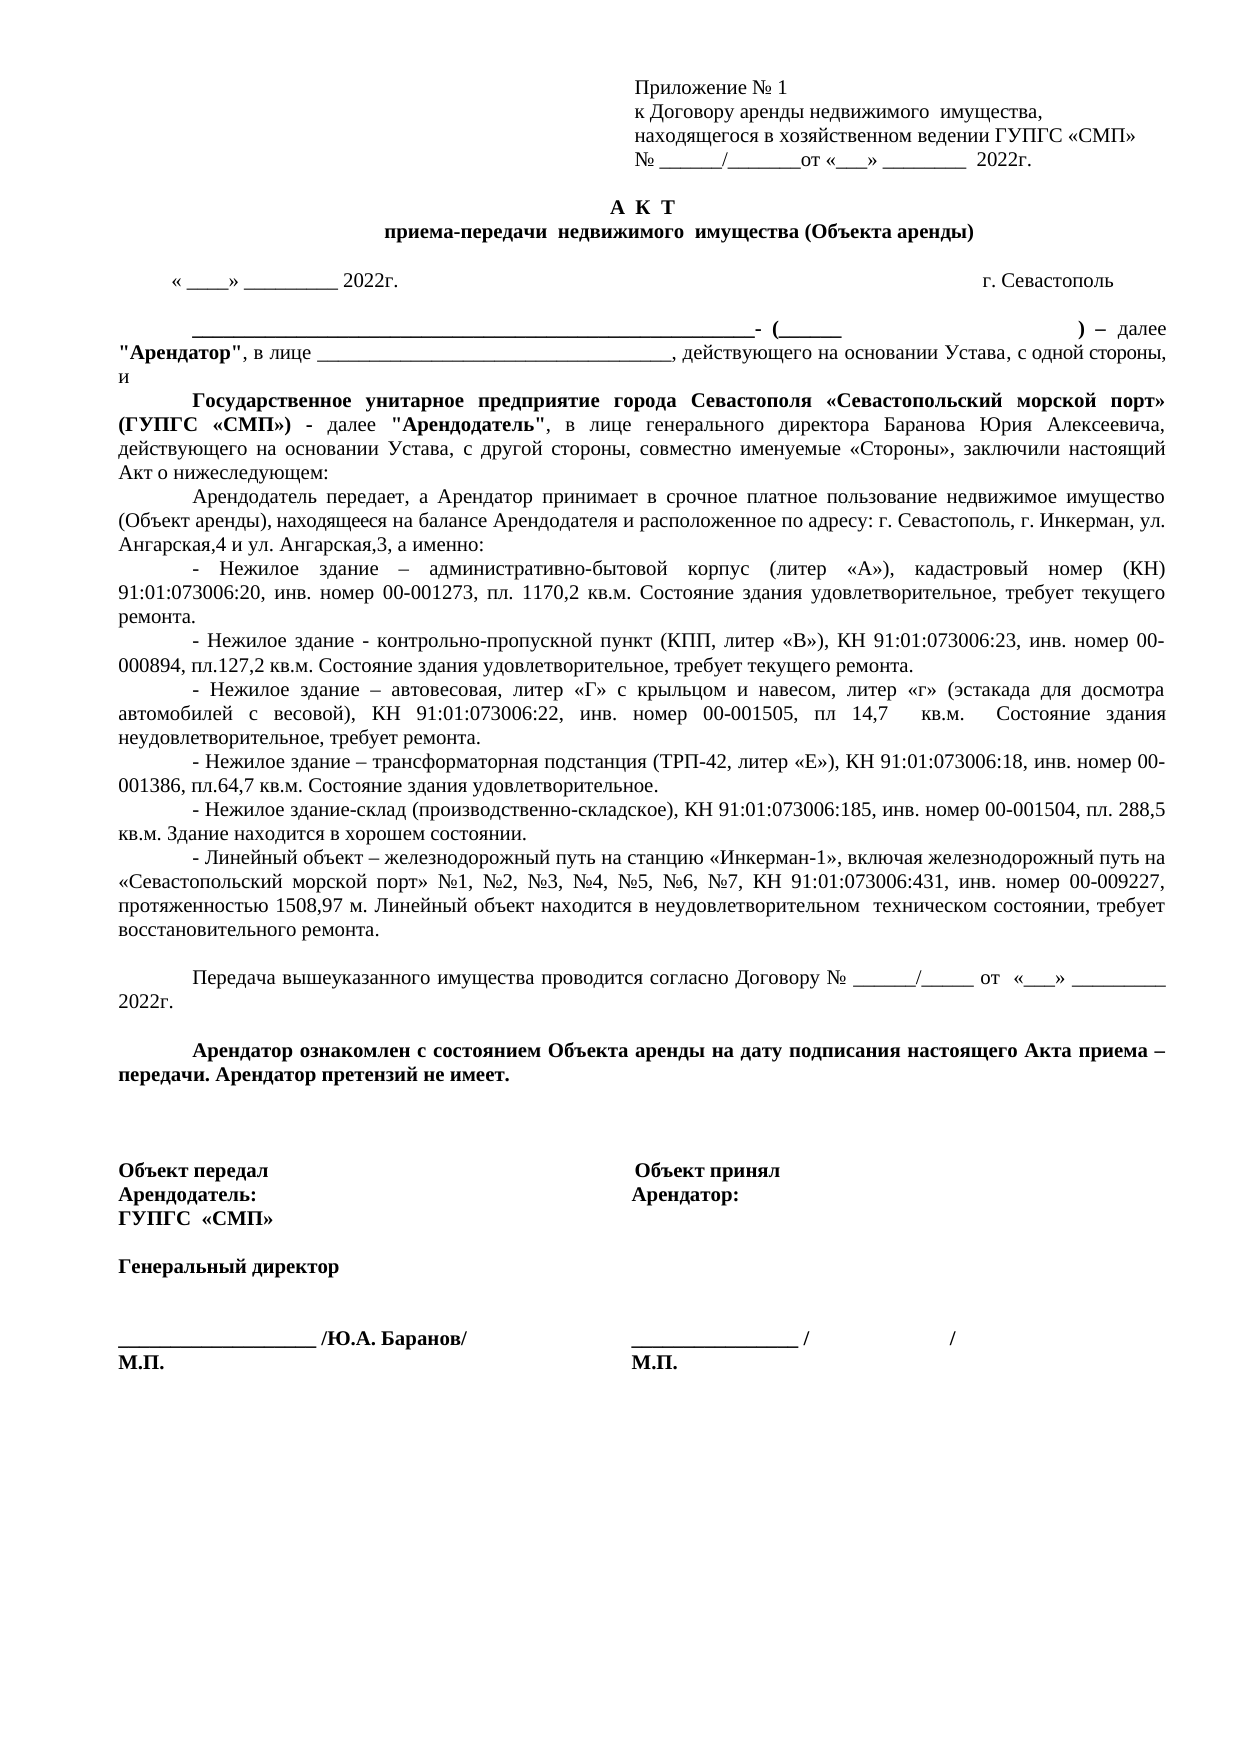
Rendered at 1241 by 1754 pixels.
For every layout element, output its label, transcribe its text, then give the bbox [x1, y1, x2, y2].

text Приложение № 1 [118, 75, 1166, 99]
text Передача вышеуказанного имущества проводится согласно Договору № ______/_____ от «___» _________ 2022г. [118, 965, 1166, 1013]
text - Линейный объект – железнодорожный путь на станцию «Инкерман-1», включая железнодорожный путь на «Севастопольский морской порт» №1, №2, №3, №4, №5, №6, №7, КН 91:01:073006:431, инв. номер 00-009227, протяженностью . Линейный объект находится в неудовлетворительном техническом состоянии, требует восстановительного ремонта. [118, 845, 1166, 941]
text Арендатор ознакомлен с состоянием Объекта аренды на дату подписания настоящего Акта приема – передачи. Арендатор претензий не имеет. [118, 1037, 1166, 1086]
text - Нежилое здание – трансформаторная подстанция (ТРП-42, литер «Е»), КН 91:01:073006:18, инв. номер 00-001386, пл.64,7 кв.м. Состояние здания удовлетворительное. [118, 749, 1166, 797]
text № ______/_______от «___» ________ 2022г. [118, 147, 1166, 171]
text находящегося в хозяйственном ведении ГУПГС «СМП» [118, 123, 1166, 147]
text ______________________________________________________- (______ ) – далее "Арендатор", в лице __________________________________, действующего на основании Устава, с одной стороны, и [118, 316, 1166, 388]
text Государственное унитарное предприятие города Севастополя «Севастопольский морской порт» (ГУПГС «СМП») - далее "Арендодатель", в лице генерального директора Баранова Юрия Алексеевича, действующего на основании Устава, с другой стороны, совместно именуемые «Стороны», заключили настоящий Акт о нижеследующем: [118, 388, 1166, 484]
text - Нежилое здание – автовесовая, литер «Г» с крыльцом и навесом, литер «г» (эстакада для досмотра автомобилей с весовой), КН 91:01:073006:22, инв. номер 00-001505, пл 14,7 кв.м. Состояние здания неудовлетворительное, требует ремонта. [118, 677, 1166, 749]
text - Нежилое здание – административно-бытовой корпус (литер «А»), кадастровый номер (КН) 91:01:073006:20, инв. номер 00-001273, пл. 1170,2 кв.м. Состояние здания удовлетворительное, требует текущего ремонта. [118, 556, 1166, 628]
subtitle А К Т [118, 195, 1166, 219]
text к Договору аренды недвижимого имущества, [118, 99, 1166, 123]
text - Нежилое здание - контрольно-пропускной пункт (КПП, литер «В»), КН 91:01:073006:23, инв. номер 00-000894, пл.127,2 кв.м. Состояние здания удовлетворительное, требует текущего ремонта. [118, 628, 1166, 677]
text приема-передачи недвижимого имущества (Объекта аренды) [118, 219, 1166, 243]
text - Нежилое здание-склад (производственно-складское), КН 91:01:073006:185, инв. номер 00-001504, пл. 288,5 кв.м. Здание находится в хорошем состоянии. [118, 797, 1166, 845]
table_header Арендодатель: ГУПГС «СМП» Генеральный директор ___________________ /Ю.А. Баранов/ М.П. [107, 1182, 620, 1374]
text « ____» _________ 2022г. г. Севастополь [118, 267, 1166, 292]
text Арендодатель передает, а Арендатор принимает в срочное платное пользование недвижимое имущество (Объект аренды), находящееся на балансе Арендодателя и расположенное по адресу: г. Севастополь, г. Инкерман, ул. Ангарская,4 и ул. Ангарская,3, а именно: [118, 484, 1166, 556]
table_header Арендатор: ________________ / / М.П. [620, 1182, 1093, 1374]
text Объект передал Объект принял [118, 1158, 1166, 1182]
